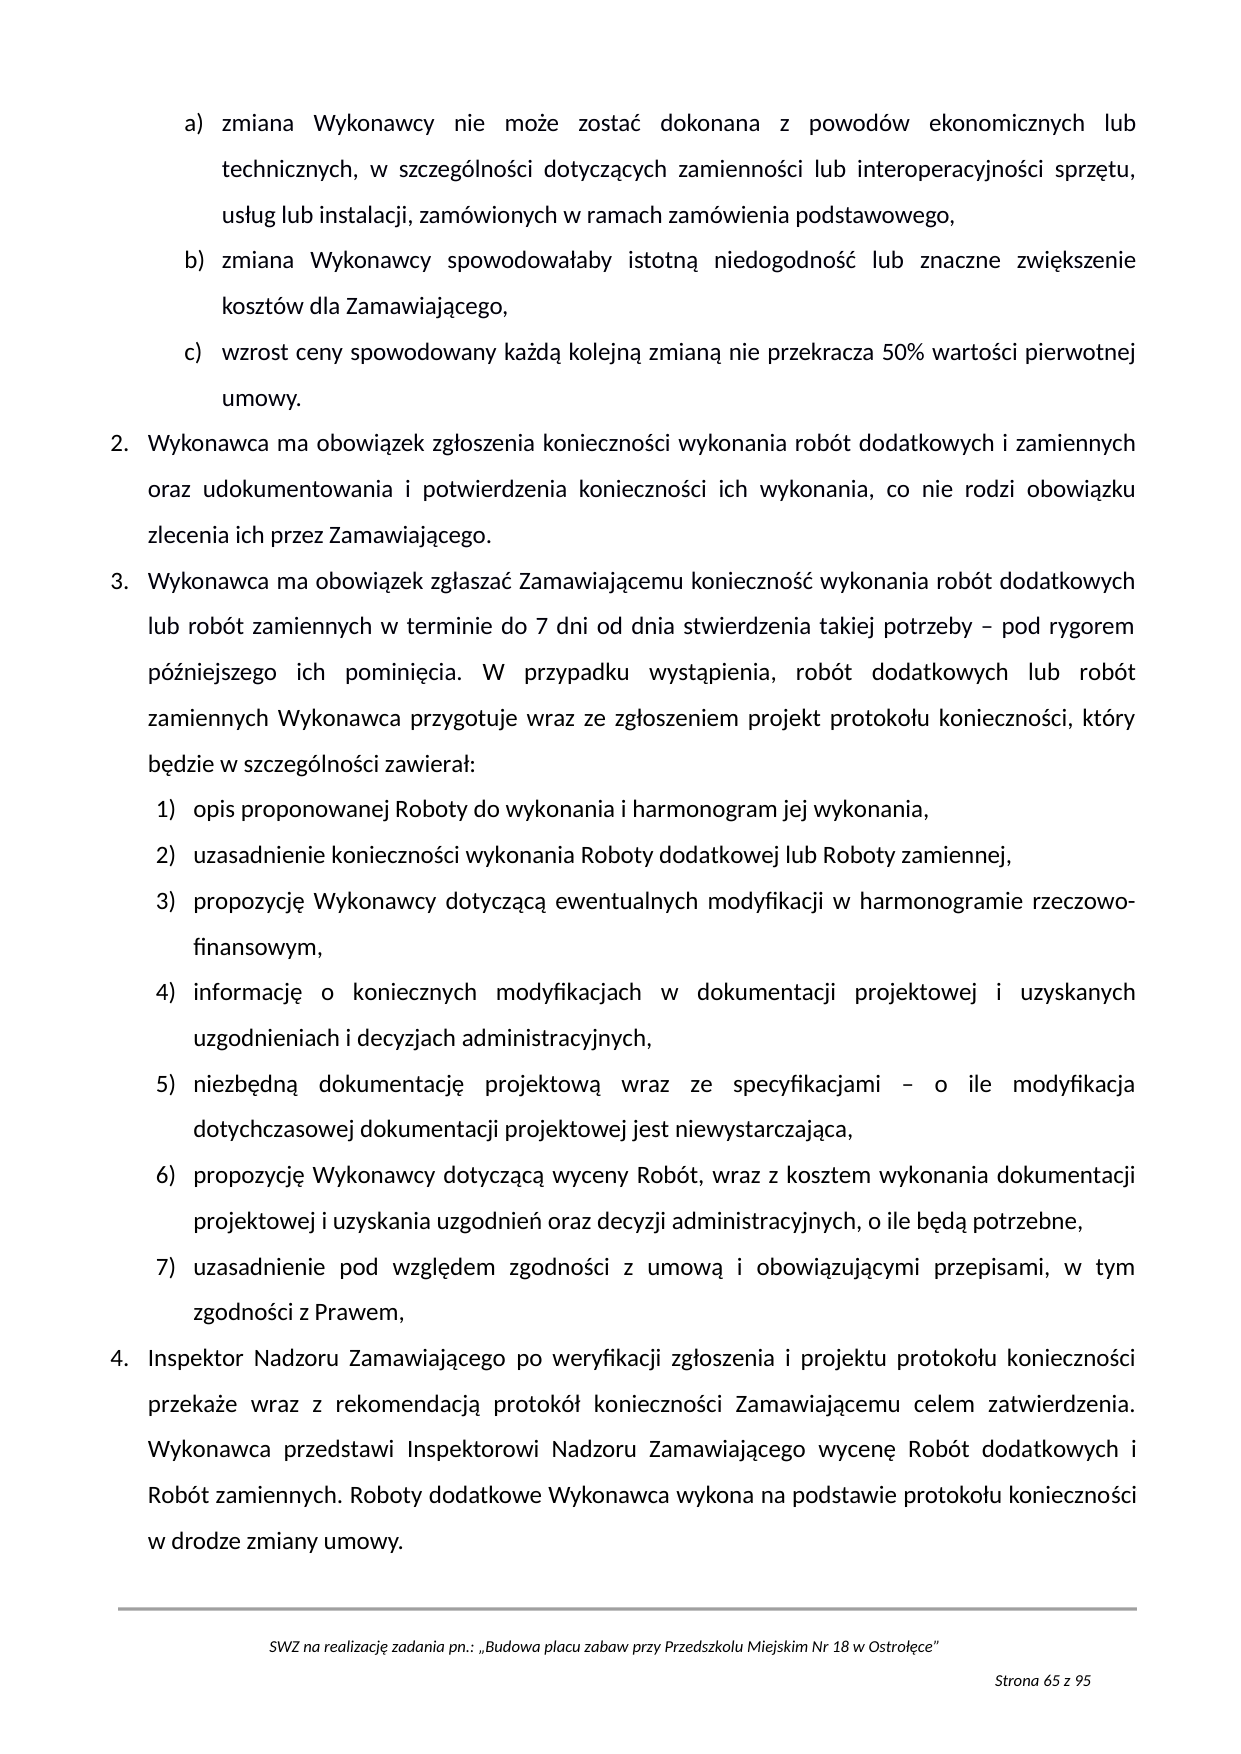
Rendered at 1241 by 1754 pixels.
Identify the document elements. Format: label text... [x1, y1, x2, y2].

list wzrost ceny spowodowany każdą kolejną zmianą nie przekracza 50% wartości pierwotnej umowy. [184, 336, 1137, 412]
list uzasadnienie pod względem zgodności z umową i obowiązującymi przepisami, w tym zgodności z Prawem, [156, 1251, 1137, 1327]
list propozycję Wykonawcy dotyczącą ewentualnych modyfikacji w harmonogramie rzeczowo-finansowym, [156, 885, 1137, 961]
list opis proponowanej Roboty do wykonania i harmonogram jej wykonania, [156, 793, 1137, 824]
list niezbędną dokumentację projektową wraz ze specyfikacjami – o ile modyfikacja dotychczasowej dokumentacji projektowej jest niewystarczająca, [156, 1068, 1137, 1144]
list Wykonawca ma obowiązek zgłaszać Zamawiającemu konieczność wykonania robót dodatkowych lub robót zamiennych w terminie do 7 dni od dnia stwierdzenia takiej potrzeby – pod rygorem późniejszego ich pominięcia. W przypadku wystąpienia, robót dodatkowych lub robót zamiennych Wykonawca przygotuje wraz ze zgłoszeniem projekt protokołu konieczności, który będzie w szczególności zawierał: [110, 565, 1137, 778]
list propozycję Wykonawcy dotyczącą wyceny Robót, wraz z kosztem wykonania dokumentacji projektowej i uzyskania uzgodnień oraz decyzji administracyjnych, o ile będą potrzebne, [156, 1159, 1137, 1236]
list zmiana Wykonawcy nie może zostać dokonana z powodów ekonomicznych lub technicznych, w szczególności dotyczących zamienności lub interoperacyjności sprzętu, usług lub instalacji, zamówionych w ramach zamówienia podstawowego, [184, 107, 1137, 229]
list Wykonawca ma obowiązek zgłoszenia konieczności wykonania robót dodatkowych i zamiennych oraz udokumentowania i potwierdzenia konieczności ich wykonania, co nie rodzi obowiązku zlecenia ich przez Zamawiającego. [110, 428, 1137, 549]
list Inspektor Nadzoru Zamawiającego po weryfikacji zgłoszenia i projektu protokołu konieczności przekaże wraz z rekomendacją protokół konieczności Zamawiającemu celem zatwierdzenia. Wykonawca przedstawi Inspektorowi Nadzoru Zamawiającego wycenę Robót dodatkowych i Robót zamiennych. Roboty dodatkowe Wykonawca wykona na podstawie protokołu konieczności w drodze zmiany umowy. [110, 1342, 1137, 1556]
list informację o koniecznych modyfikacjach w dokumentacji projektowej i uzyskanych uzgodnieniach i decyzjach administracyjnych, [156, 976, 1137, 1053]
list uzasadnienie konieczności wykonania Roboty dodatkowej lub Roboty zamiennej, [156, 839, 1137, 870]
list zmiana Wykonawcy spowodowałaby istotną niedogodność lub znaczne zwiększenie kosztów dla Zamawiającego, [184, 245, 1137, 321]
